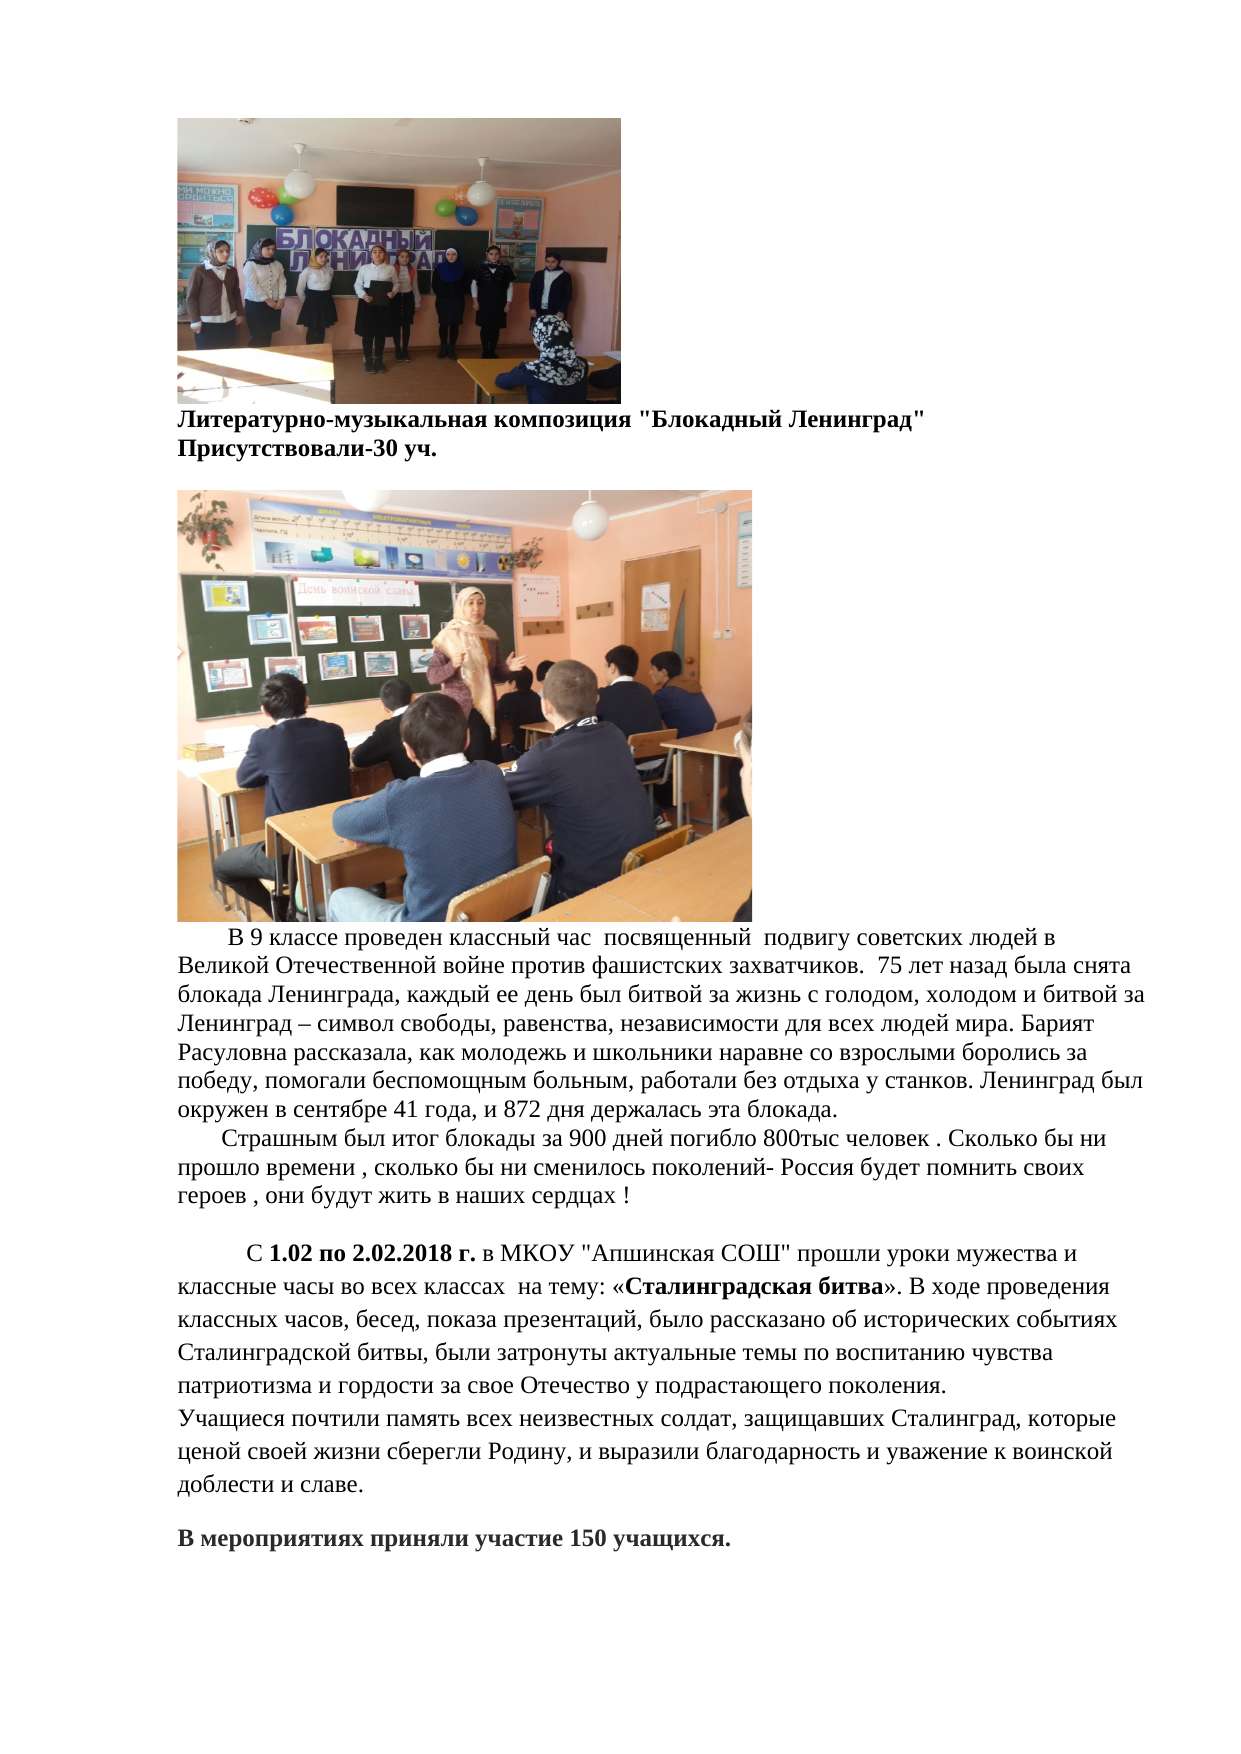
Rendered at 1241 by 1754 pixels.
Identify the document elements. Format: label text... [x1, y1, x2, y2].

text В мероприятиях приняли участие 150 учащихся. [177, 1523, 1152, 1552]
text Литературно-музыкальная композиция "Блокадный Ленинград" [177, 404, 1152, 433]
text Страшным был итог блокады за 900 дней погибло 800тыс человек . Сколько бы ни прошло времени , сколько бы ни сменилось поколений- Россия будет помнить своих героев , они будут жить в наших сердцах ! [177, 1123, 1152, 1209]
picture [177, 490, 753, 922]
text В 9 классе проведен классный час посвященный подвигу советских людей в Великой Отечественной войне против фашистских захватчиков. 75 лет назад была снята блокада Ленинграда, каждый ее день был битвой за жизнь с голодом, холодом и битвой за Ленинград – символ свободы, равенства, независимости для всех людей мира. Барият Расуловна рассказала, как молодежь и школьники наравне со взрослыми боролись за победу, помогали беспомощным больным, работали без отдыха у станков. Ленинград был окружен в сентябре 41 года, и 872 дня держалась эта блокада. [177, 922, 1152, 1123]
text С 1.02 по 2.02.2018 г. в МКОУ "Апшинская СОШ" прошли уроки мужества и классные часы во всех классах на тему: «Сталинградская битва». В ходе проведения классных часов, бесед, показа презентаций, было рассказано об исторических событиях Сталинградской битвы, были затронуты актуальные темы по воспитанию чувства патриотизма и гордости за свое Отечество у подрастающего поколения. Учащиеся почтили память всех неизвестных солдат, защищавших Сталинград, которые ценой своей жизни сберегли Родину, и выразили благодарность и уважение к воинской доблести и славе. [177, 1238, 1152, 1498]
picture [177, 118, 621, 404]
text Присутствовали-30 уч. [177, 433, 1152, 462]
